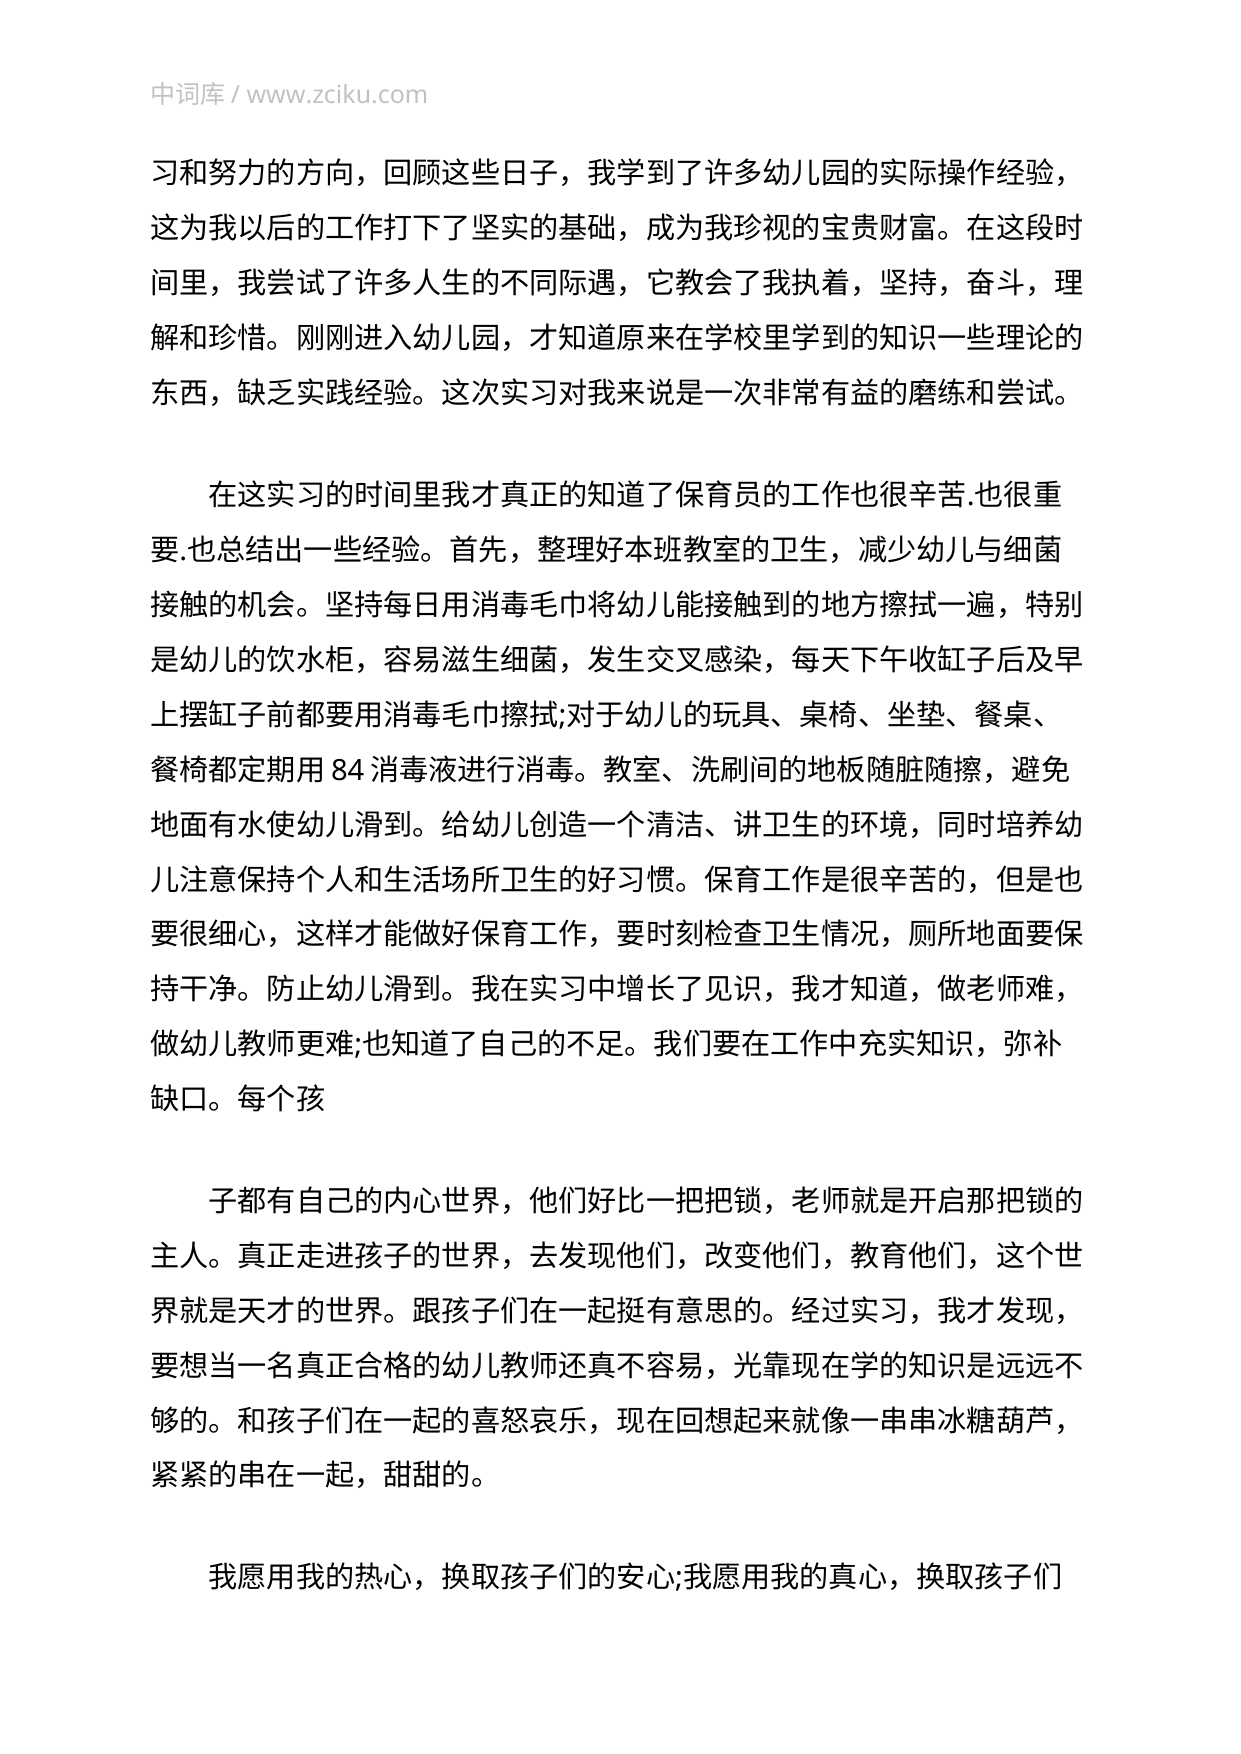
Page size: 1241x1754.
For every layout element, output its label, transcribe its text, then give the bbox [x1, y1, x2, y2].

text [150, 150, 1090, 412]
text 在这实习的时间里我才真正的知道了保育员的工作也很辛苦.也很重要.也总结出一些经验。首先，整理好本班教室的卫生，减少幼儿与细菌接触的机会。坚持每日用消毒毛巾将幼儿能接触到的地方擦拭一遍，特别是幼儿的饮水柜，容易滋生细菌，发生交叉感染，每天下午收缸子后及早上摆缸子前都要用消毒毛巾擦拭;对于幼儿的玩具、桌椅、坐垫、餐桌、餐椅都定期用84消毒液进行消毒。教室、洗刷间的地板随脏随擦，避免地面有水使幼儿滑到。给幼儿创造一个清洁、讲卫生的环境，同时培养幼儿注意保持个人和生活场所卫生的好习惯。保育工作是很辛苦的，但是也要很细心，这样才能做好保育工作，要时刻检查卫生情况，厕所地面要保持干净。防止幼儿滑到。我在实习中增长了见识，我才知道，做老师难，做幼儿教师更难;也知道了自己的不足。我们要在工作中充实知识，弥补缺口。每个孩 [150, 471, 1090, 1118]
text 子都有自己的内心世界，他们好比一把把锁，老师就是开启那把锁的主人。真正走进孩子的世界，去发现他们，改变他们，教育他们，这个世界就是天才的世界。跟孩子们在一起挺有意思的。经过实习，我才发现，要想当一名真正合格的幼儿教师还真不容易，光靠现在学的知识是远远不够的。和孩子们在一起的喜怒哀乐，现在回想起来就像一串串冰糖葫芦，紧紧的串在一起，甜甜的。 [150, 1177, 1090, 1494]
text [150, 1554, 1090, 1596]
